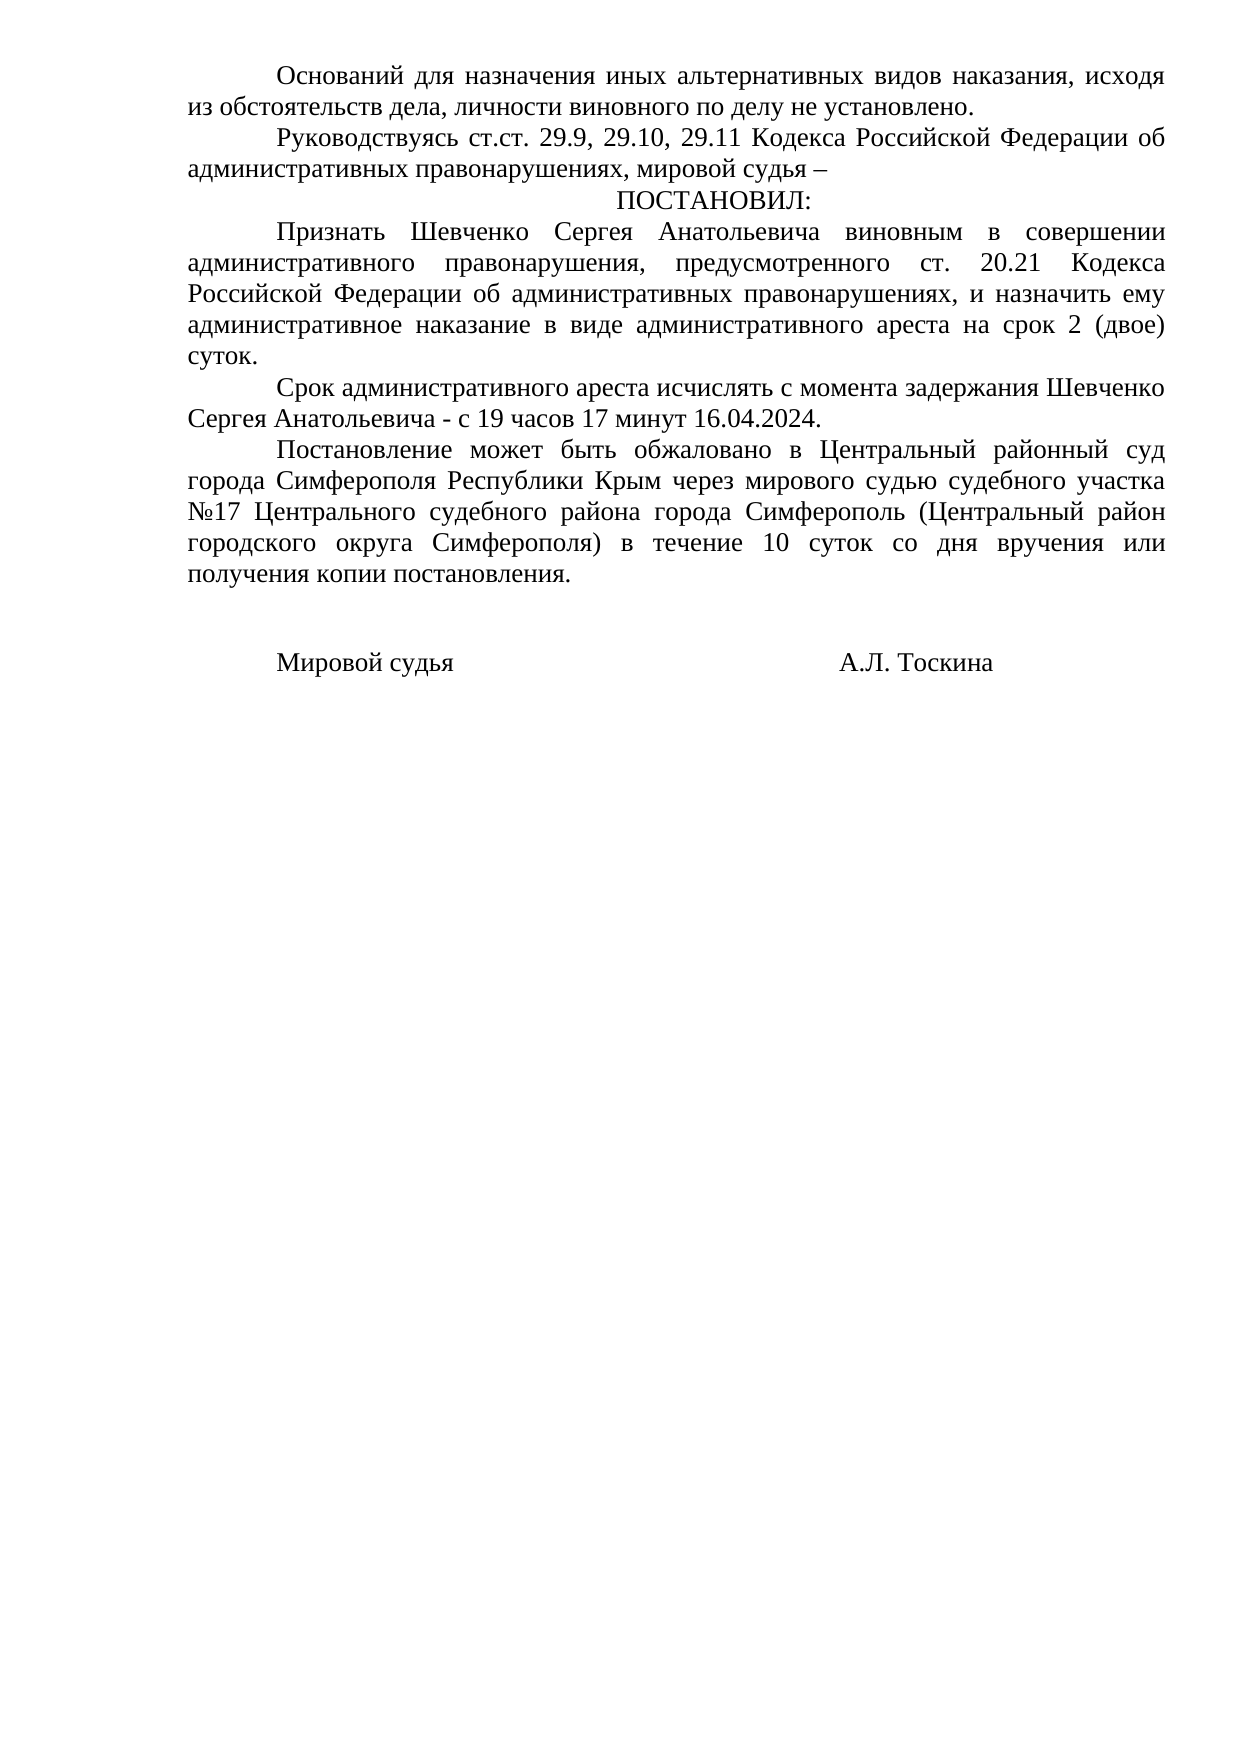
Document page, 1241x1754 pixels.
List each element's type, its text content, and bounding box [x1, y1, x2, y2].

text Срок административного ареста исчислять с момента задержания Шевченко Сергея Анатольевича - с 19 часов 17 минут 16.04.2024. [187, 371, 1167, 433]
text Признать Шевченко Сергея Анатольевича виновным в совершении административного правонарушения, предусмотренного ст. 20.21 Кодекса Российской Федерации об административных правонарушениях, и назначить ему административное наказание в виде административного ареста на срок 2 (двое) суток. [187, 215, 1167, 371]
text Руководствуясь ст.ст. 29.9, 29.10, 29.11 Кодекса Российской Федерации об административных правонарушениях, мировой судья – [187, 121, 1167, 184]
text Постановление может быть обжаловано в Центральный районный суд города Симферополя Республики Крым через мирового судью судебного участка №17 Центрального судебного района города Симферополь (Центральный район городского округа Симферополя) в течение 10 суток со дня вручения или получения копии постановления. [187, 433, 1167, 589]
text Мировой судья А.Л. Тоскина [187, 646, 1167, 677]
text ПОСТАНОВИЛ: [187, 184, 1167, 215]
text Оснований для назначения иных альтернативных видов наказания, исходя из обстоятельств дела, личности виновного по делу не установлено. [187, 59, 1167, 121]
